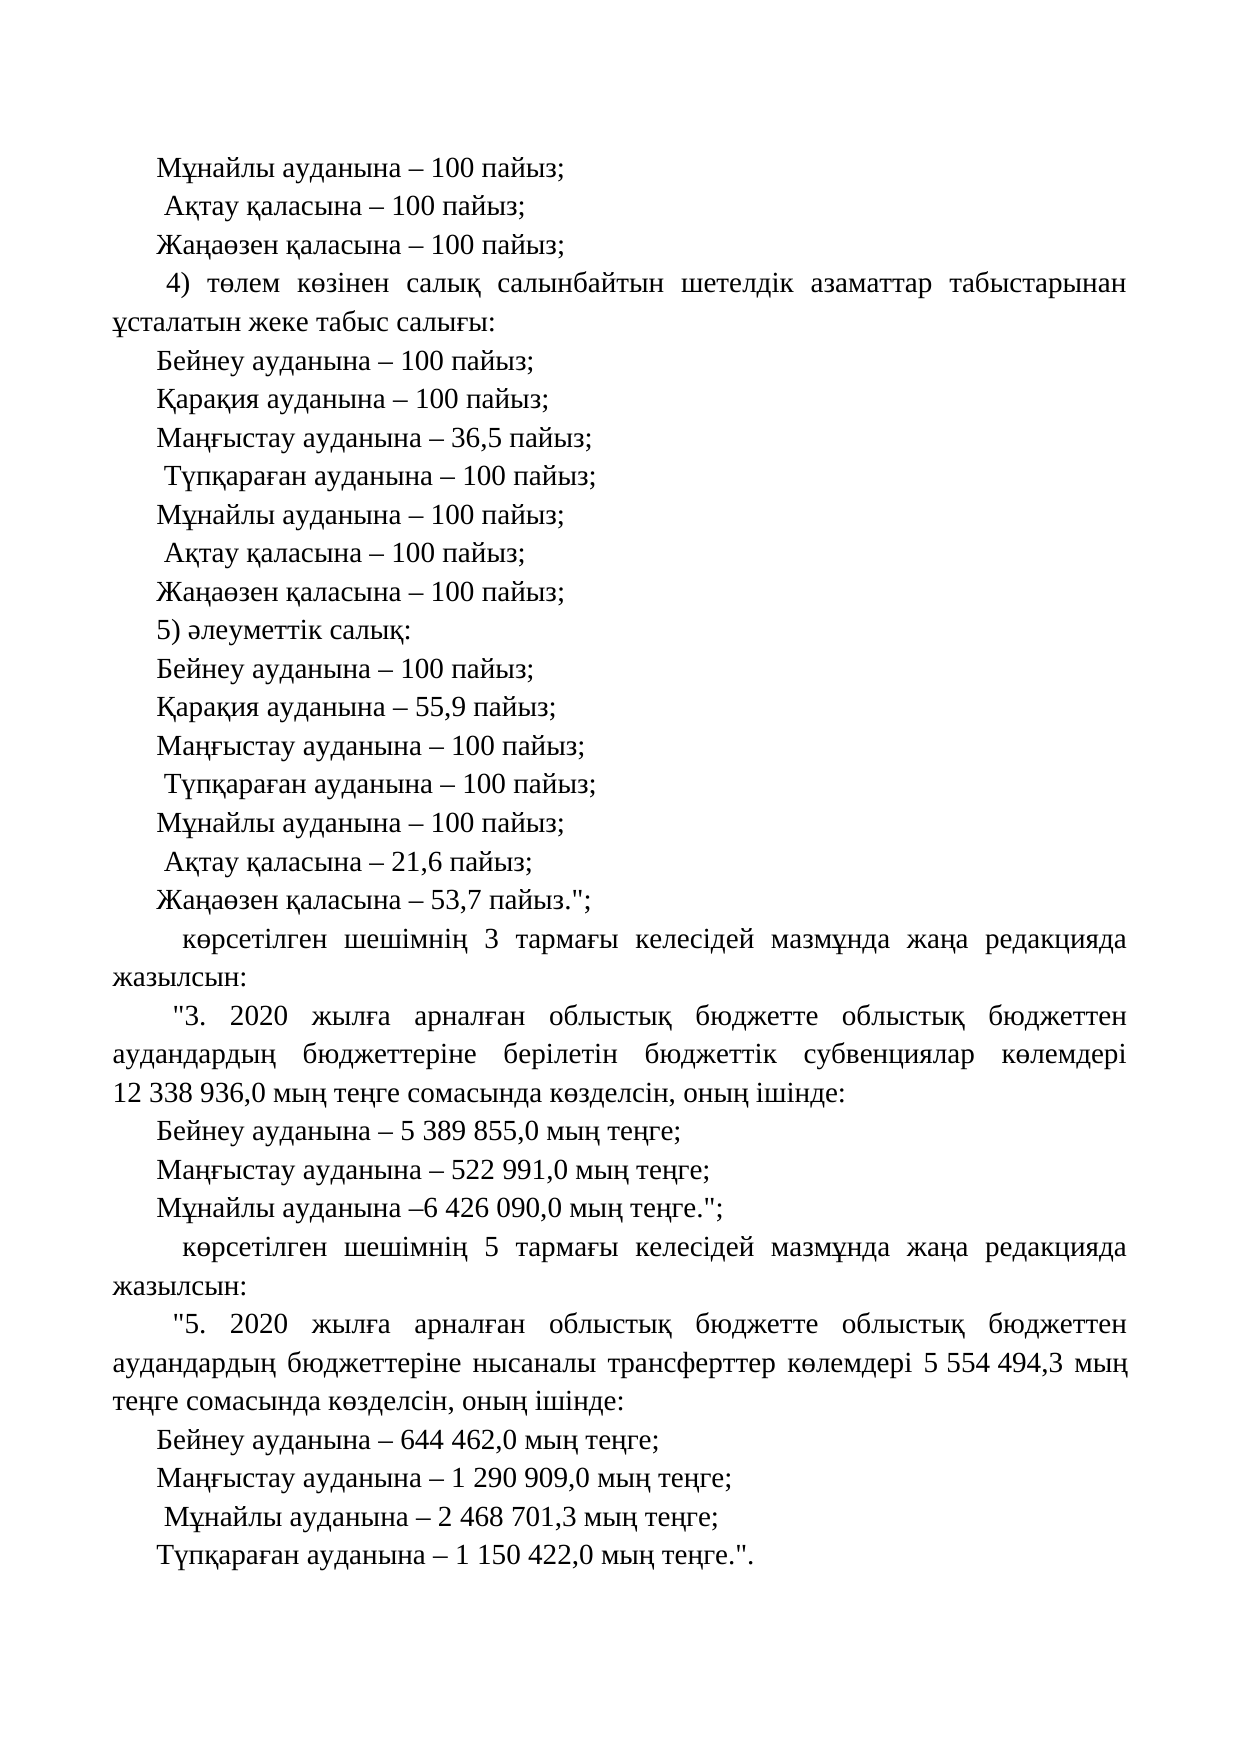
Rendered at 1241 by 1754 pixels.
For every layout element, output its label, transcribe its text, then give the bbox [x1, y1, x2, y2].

text Мұнайлы ауданына – 100 пайыз; [112, 150, 1128, 183]
text Бейнеу ауданына – 644 462,0 мың теңге; [112, 1422, 1128, 1455]
text Жаңаөзен қаласына – 100 пайыз; [112, 574, 1128, 607]
text 4) төлем көзінен салық салынбайтын шетелдік азаматтар табыстарынан ұсталатын жеке табыс салығы: [112, 266, 1128, 338]
text Мұнайлы ауданына –6 426 090,0 мың теңге."; [112, 1191, 1128, 1224]
text Ақтау қаласына – 100 пайыз; [112, 535, 1128, 569]
text Ақтау қаласына – 100 пайыз; [112, 188, 1128, 222]
text Жаңаөзен қаласына – 100 пайыз; [112, 227, 1128, 261]
text Маңғыстау ауданына – 1 290 909,0 мың теңге; [112, 1460, 1128, 1494]
text "5. 2020 жылға арналған облыстық бюджетте облыстық бюджеттен аудандардың бюджеттеріне нысаналы трансферттер көлемдері 5 554 494,3 мың теңге сомасында көзделсін, оның ішінде: [112, 1306, 1128, 1417]
text Ақтау қаласына – 21,6 пайыз; [112, 844, 1128, 877]
text Маңғыстау ауданына – 100 пайыз; [112, 728, 1128, 762]
text 5) әлеуметтік салық: [112, 612, 1128, 646]
text Мұнайлы ауданына – 2 468 701,3 мың теңге; [112, 1499, 1128, 1532]
text Мұнайлы ауданына – 100 пайыз; [112, 497, 1128, 530]
text Түпқараған ауданына – 100 пайыз; [112, 458, 1128, 492]
text Жаңаөзен қаласына – 53,7 пайыз."; [112, 882, 1128, 916]
text "3. 2020 жылға арналған облыстық бюджетте облыстық бюджеттен аудандардың бюджеттеріне берілетін бюджеттік субвенциялар көлемдері 12 338 936,0 мың теңге сомасында көзделсін, оның ішінде: [112, 998, 1128, 1108]
text Қарақия ауданына – 100 пайыз; [112, 381, 1128, 415]
text Маңғыстау ауданына – 522 991,0 мың теңге; [112, 1152, 1128, 1186]
text Мұнайлы ауданына – 100 пайыз; [112, 805, 1128, 839]
text Бейнеу ауданына – 100 пайыз; [112, 343, 1128, 376]
text көрсетілген шешімнің 3 тармағы келесідей мазмұнда жаңа редакцияда жазылсын: [112, 921, 1128, 993]
text Бейнеу ауданына – 5 389 855,0 мың теңге; [112, 1113, 1128, 1147]
text Маңғыстау ауданына – 36,5 пайыз; [112, 420, 1128, 453]
text көрсетілген шешімнің 5 тармағы келесідей мазмұнда жаңа редакцияда жазылсын: [112, 1229, 1128, 1301]
text Түпқараған ауданына – 100 пайыз; [112, 767, 1128, 800]
text Бейнеу ауданына – 100 пайыз; [112, 651, 1128, 684]
text Түпқараған ауданына – 1 150 422,0 мың теңге.". [112, 1537, 1128, 1571]
text Қарақия ауданына – 55,9 пайыз; [112, 689, 1128, 723]
